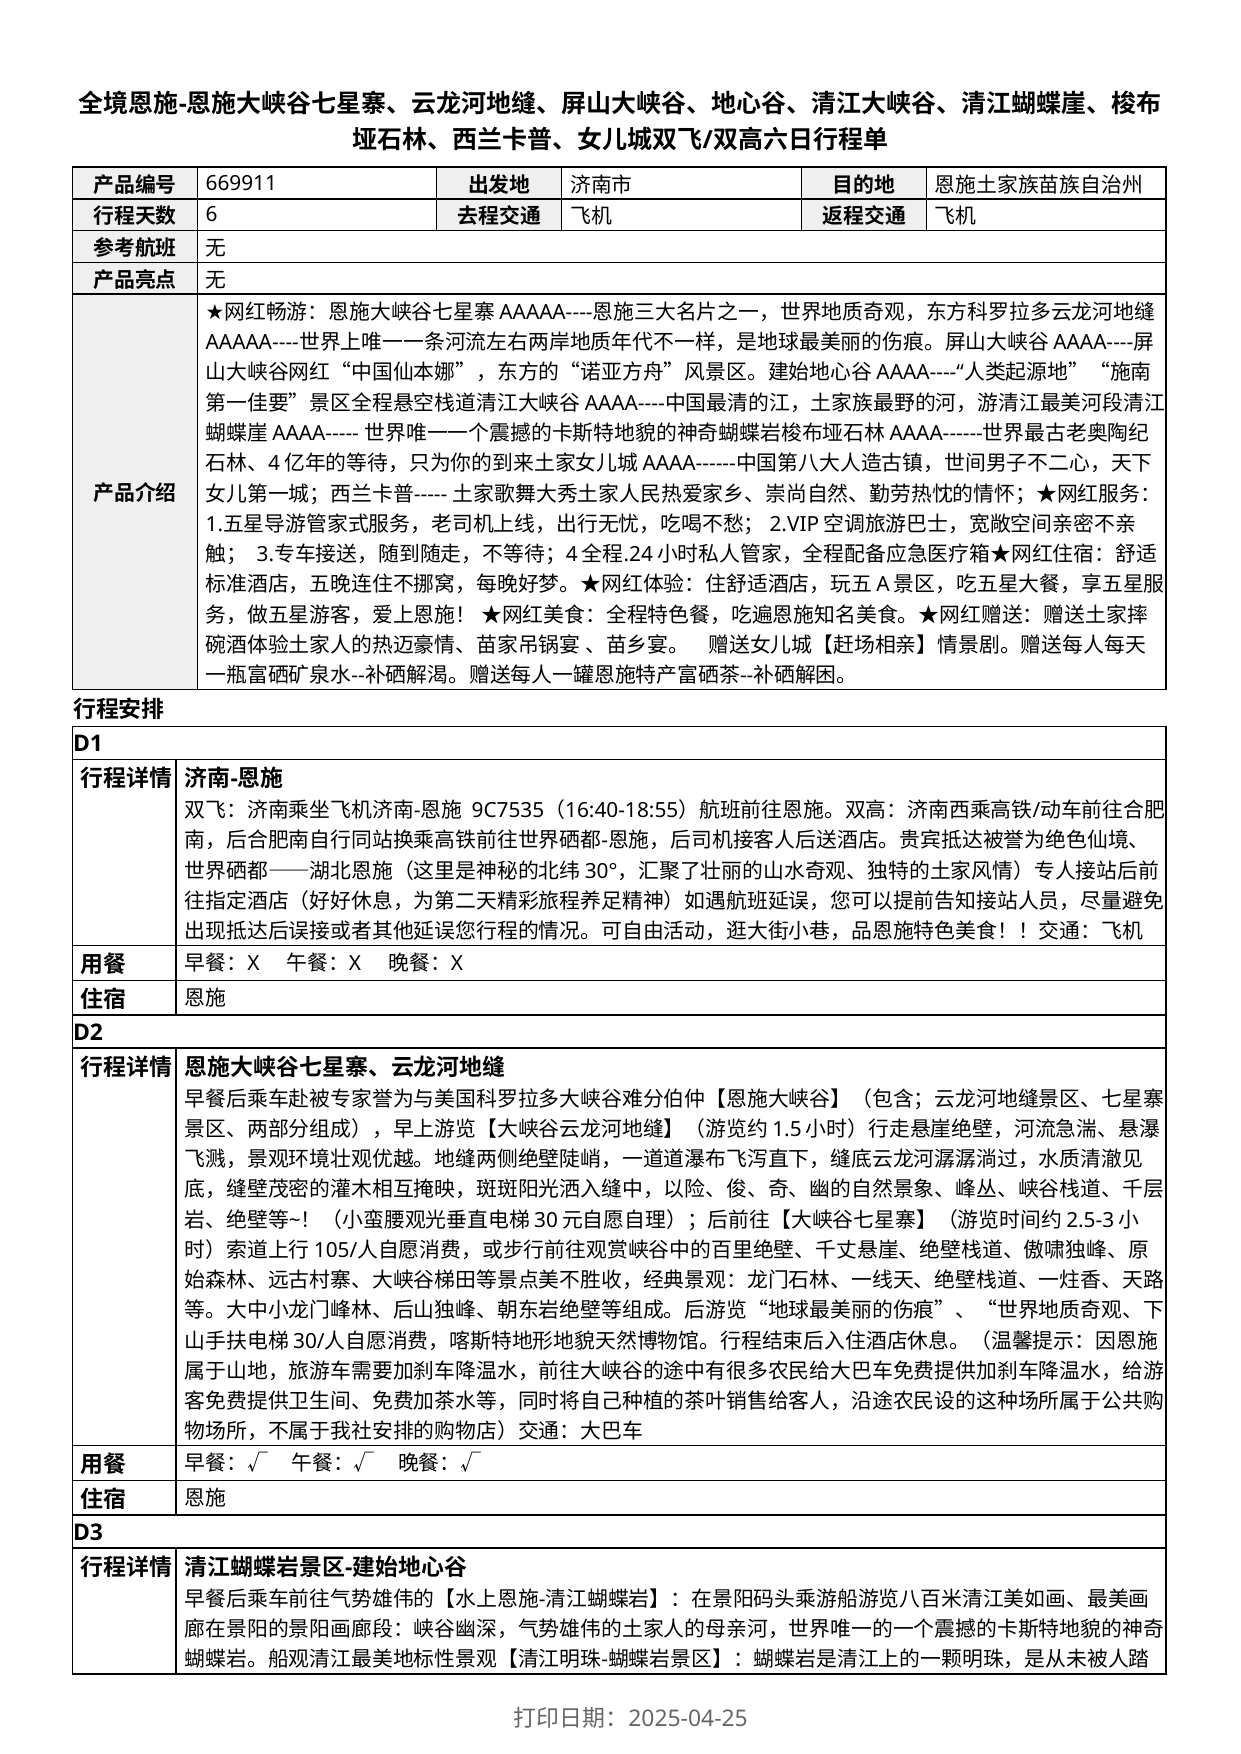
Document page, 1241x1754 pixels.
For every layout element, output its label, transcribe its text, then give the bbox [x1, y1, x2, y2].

table_cell 住宿 [73, 1481, 175, 1514]
table_cell 恩施大峡谷七星寨、云龙河地缝 早餐后乘车赴被专家誉为与美国科罗拉多大峡谷难分伯仲【恩施大峡谷】（包含；云龙河地缝景区、七星寨景区、两部分组成），早上游览【大峡谷云龙河地缝】（游览约1.5小时）行走悬崖绝壁，河流急湍、悬瀑飞溅，景观环境壮观优越。地缝两侧绝壁陡峭，一道道瀑布飞泻直下，缝底云龙河潺潺淌过，水质清澈见底，缝壁茂密的灌木相互掩映，斑斑阳光洒入缝中，以险、俊、奇、幽的自然景象、峰丛、峡谷栈道、千层岩、绝壁等~！（小蛮腰观光垂直电梯30元自愿自理）； [177, 1049, 1165, 1445]
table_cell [177, 1549, 1165, 1673]
table_cell 6 [198, 200, 436, 230]
table_cell D2 [73, 1016, 1165, 1047]
text 行程安排 [73, 691, 1167, 724]
table_cell 行程详情 [73, 1549, 175, 1673]
table_cell 去程交通 [437, 200, 561, 230]
table_cell 恩施 [177, 981, 1165, 1014]
table_header 济南市 [562, 168, 801, 198]
table_header 669911 [198, 168, 436, 198]
table_cell 飞机 [562, 200, 801, 230]
table_cell 行程详情 [73, 760, 175, 945]
table_cell 用餐 [73, 1446, 175, 1479]
table_cell 飞机 [927, 200, 1165, 230]
table_cell ★网红畅游：恩施大峡谷七星寨AAAAA----恩施三大名片之一，世界地质奇观，东方科罗拉多云龙河地缝AAAAA----世界上唯一一条河流左右两岸地质年代不一样，是地球最美丽的伤痕。屏山大峡谷AAAA----屏山大峡谷网红“中国仙本娜”，东方的“诺亚方舟”风景区。建始地心谷AAAA----“人类起源地”“施南第一佳要”景区全程悬空栈道清江大峡谷AAAA----中国最清的江，土家族最野的河，游清江最美河段清江蝴蝶崖AAAA----- 世界唯一一个震撼的卡斯特地貌的神奇蝴蝶岩梭布垭石林AAAA------世界最古老奥陶纪石林、4亿年的等待，只为你的到来土家女儿城AAAA------中国第八大人造古镇，世间男子不二心，天下女儿第一城；西兰卡普----- 土家歌舞大秀土家人民热爱家乡、崇尚自然、勤劳热忱的情怀；★网红服务：1.五星导游管家式服务，老司机上线，出行无忧，吃喝不愁； 2.VIP空调旅游巴士，宽敞空间亲密不亲触； 3.专车接送，随到随走，不等待；4全程.24小时私人管家，全程配备应急医疗箱★网红住宿：舒适标准酒店，五晚连住不挪窝，每晚好梦。★网红体验：住舒适酒店，玩五A景区，吃五星大餐，享五星服务，做五星游客，爱上恩施！ ★网红美食：全程特色餐，吃遍恩施知名美食。★网红赠送：赠送土家摔碗酒体验土家人的热迈豪情、苗家吊锅宴 、苗乡宴。 赠送女儿城【赶场相亲】情景剧。赠送每人每天一瓶富硒矿泉水--补硒解渴。赠送每人一罐恩施特产富硒茶--补硒解困。 [198, 295, 1165, 689]
table_cell 无 [198, 263, 1165, 293]
text 全境恩施-恩施大峡谷七星寨、云龙河地缝、屏山大峡谷、地心谷、清江大峡谷、清江蝴蝶崖、梭布垭石林、西兰卡普、女儿城双飞/双高六日行程单 [73, 83, 1167, 156]
table_header 产品编号 [73, 168, 197, 198]
table_cell 参考航班 [73, 231, 197, 262]
table_cell 产品介绍 [73, 295, 197, 689]
table_header 恩施土家族苗族自治州 [927, 168, 1165, 198]
table_header 目的地 [802, 168, 926, 198]
table_header 出发地 [437, 168, 561, 198]
table_cell 住宿 [73, 981, 175, 1014]
table_cell 行程详情 [73, 1049, 175, 1445]
table_cell 用餐 [73, 946, 175, 979]
table_cell 行程天数 [73, 200, 197, 230]
table_cell 产品亮点 [73, 263, 197, 293]
table_header D1 [73, 727, 1165, 758]
table_cell 济南-恩施 双飞：济南乘坐飞机济南-恩施 9C7535（16:40-18:55）航班前往恩施。 [177, 760, 1165, 945]
table_cell 无 [198, 231, 1165, 262]
table_cell 恩施 [177, 1481, 1165, 1514]
table_cell D3 [73, 1516, 1165, 1547]
table_cell 早餐：X 午餐：X 晚餐：X [177, 946, 1165, 979]
table_cell 早餐：√ 午餐：√ 晚餐：√ [177, 1446, 1165, 1479]
table_cell 返程交通 [802, 200, 926, 230]
